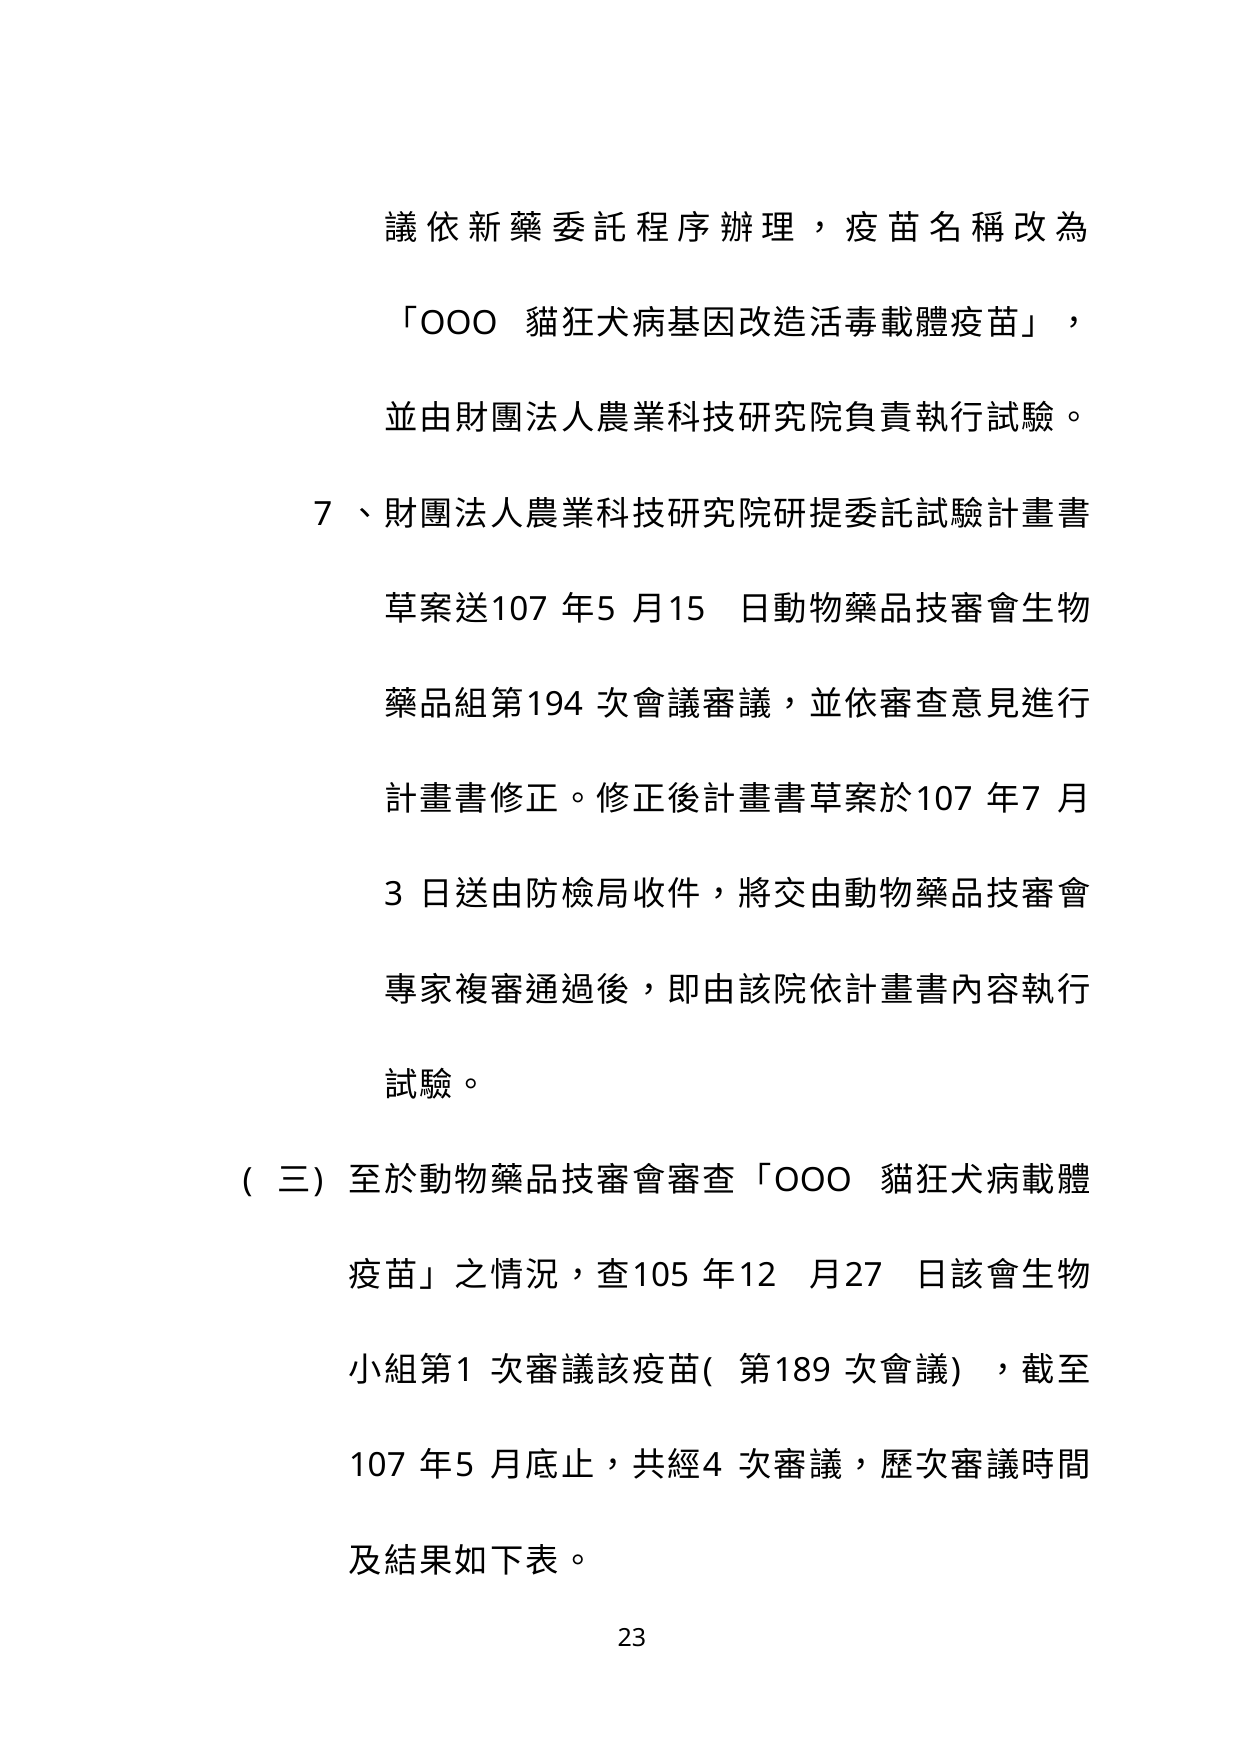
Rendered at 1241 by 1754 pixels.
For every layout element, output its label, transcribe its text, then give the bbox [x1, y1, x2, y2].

subtitle 106年9月26日該公司重新申請「ΟΟΟ貓狂犬病載體疫苗」，防檢局提106年12月1日動物藥品技審會生物小組第192次會議，決議依新藥委託程序辦理，疫苗名稱改為「ΟΟΟ貓狂犬病基因改造活毒載體疫苗」，並由財團法人農業科技研究院負責執行試驗。 [296, 177, 1092, 463]
subtitle 財團法人農業科技研究院研提委託試驗計畫書草案送107年5月15日動物藥品技審會生物藥品組第194次會議審議，並依審查意見進行計畫書修正。修正後計畫書草案於107年7月3日送由防檢局收件，將交由動物藥品技審會專家複審通過後，即由該院依計畫書內容執行試驗。 [296, 463, 1092, 1129]
subtitle 至於動物藥品技審會審查「ΟΟΟ貓狂犬病載體疫苗」之情況，查105年12月27日該會生物小組第1次審議該疫苗(第189次會議)，截至107年5月底止，共經4次審議，歷次審議時間及結果如下表。 [242, 1129, 1092, 1605]
